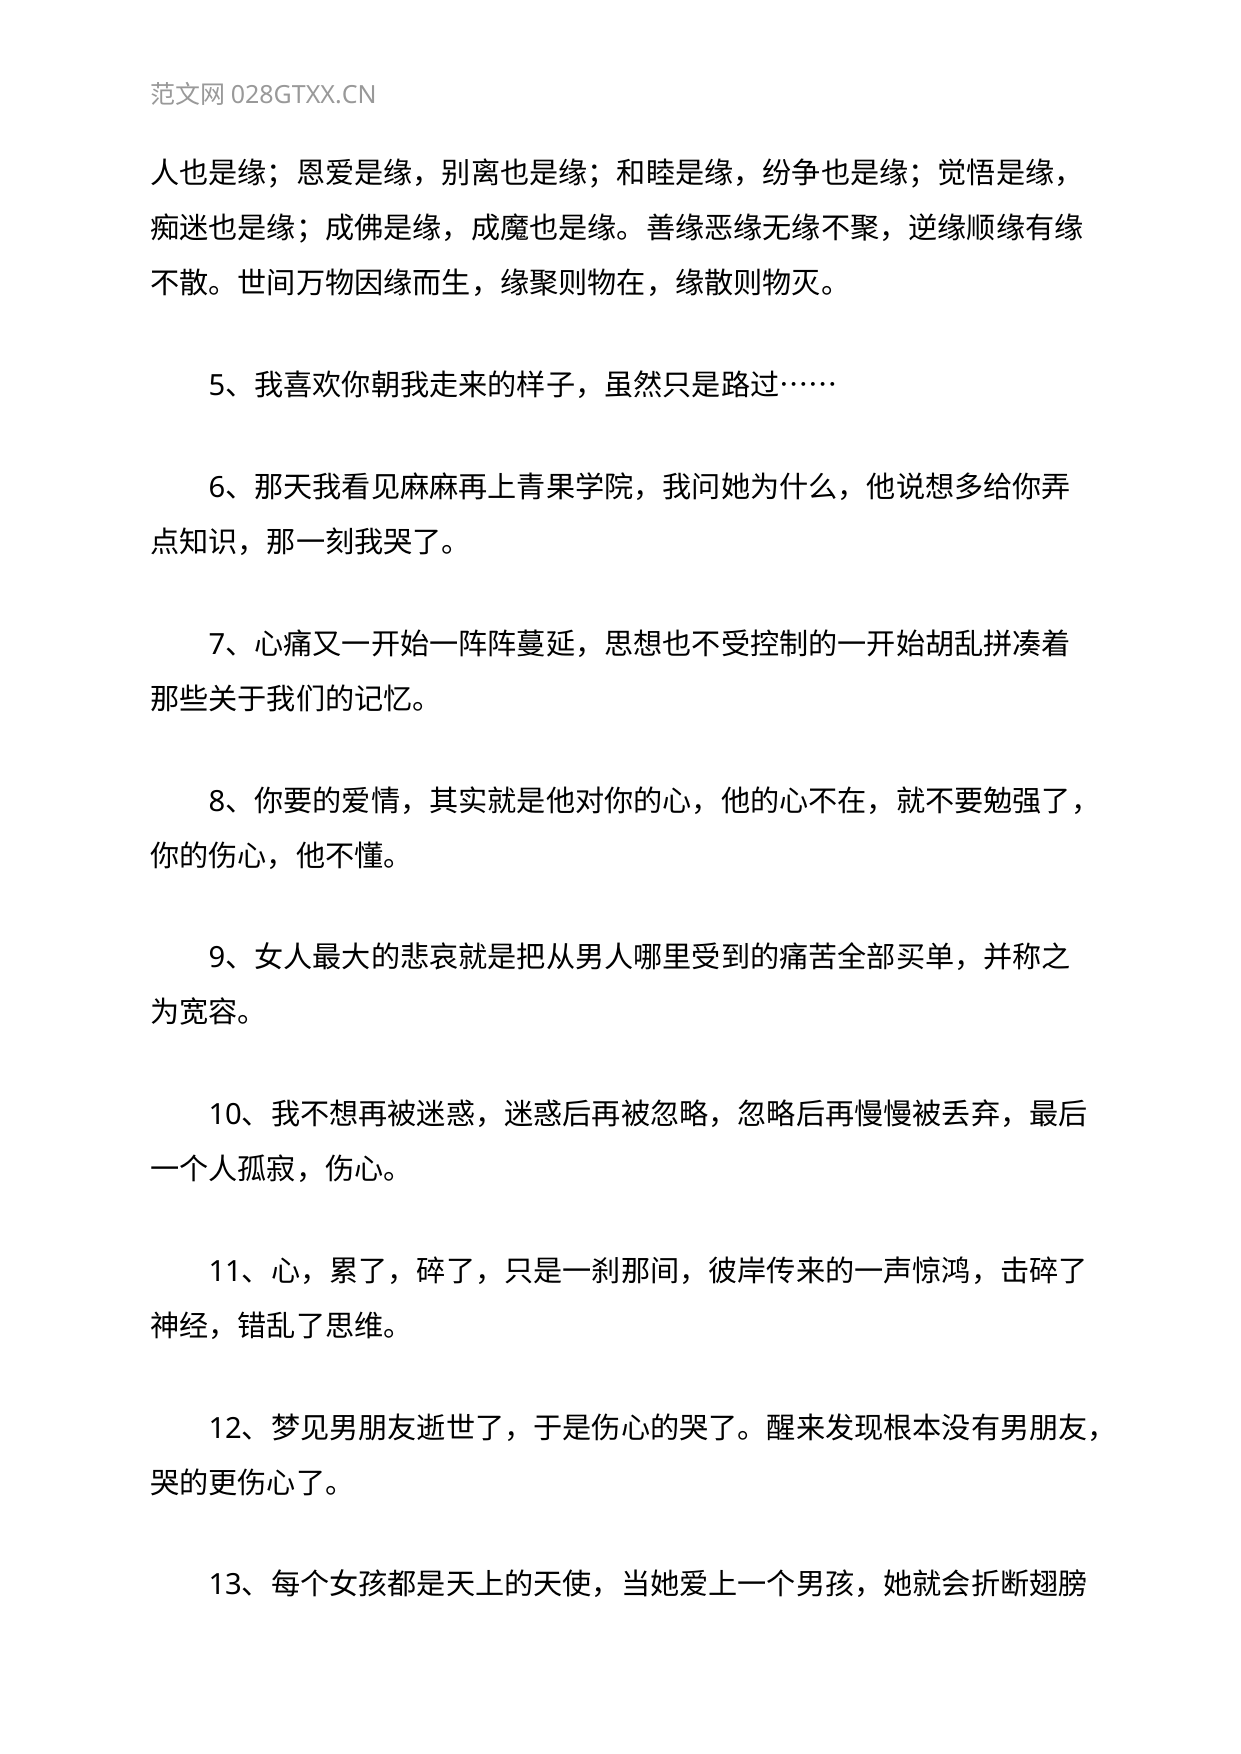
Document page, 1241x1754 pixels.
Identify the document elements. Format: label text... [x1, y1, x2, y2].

text 8、你要的爱情，其实就是他对你的心，他的心不在，就不要勉强了，你的伤心，他不懂。 [150, 777, 1090, 874]
text 6、那天我看见麻麻再上青果学院，我问她为什么，他说想多给你弄点知识，那一刻我哭了。 [150, 463, 1090, 561]
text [150, 150, 1090, 302]
text 5、我喜欢你朝我走来的样子，虽然只是路过…… [150, 362, 1090, 404]
text 10、我不想再被迷惑，迷惑后再被忽略，忽略后再慢慢被丢弃，最后一个人孤寂，伤心。 [150, 1091, 1090, 1188]
text 12、梦见男朋友逝世了，于是伤心的哭了。醒来发现根本没有男朋友，哭的更伤心了。 [150, 1404, 1090, 1501]
text 9、女人最大的悲哀就是把从男人哪里受到的痛苦全部买单，并称之为宽容。 [150, 934, 1090, 1031]
text 11、心，累了，碎了，只是一刹那间，彼岸传来的一声惊鸿，击碎了神经，错乱了思维。 [150, 1247, 1090, 1345]
text 7、心痛又一开始一阵阵蔓延，思想也不受控制的一开始胡乱拼凑着那些关于我们的记忆。 [150, 620, 1090, 718]
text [150, 1561, 1090, 1603]
